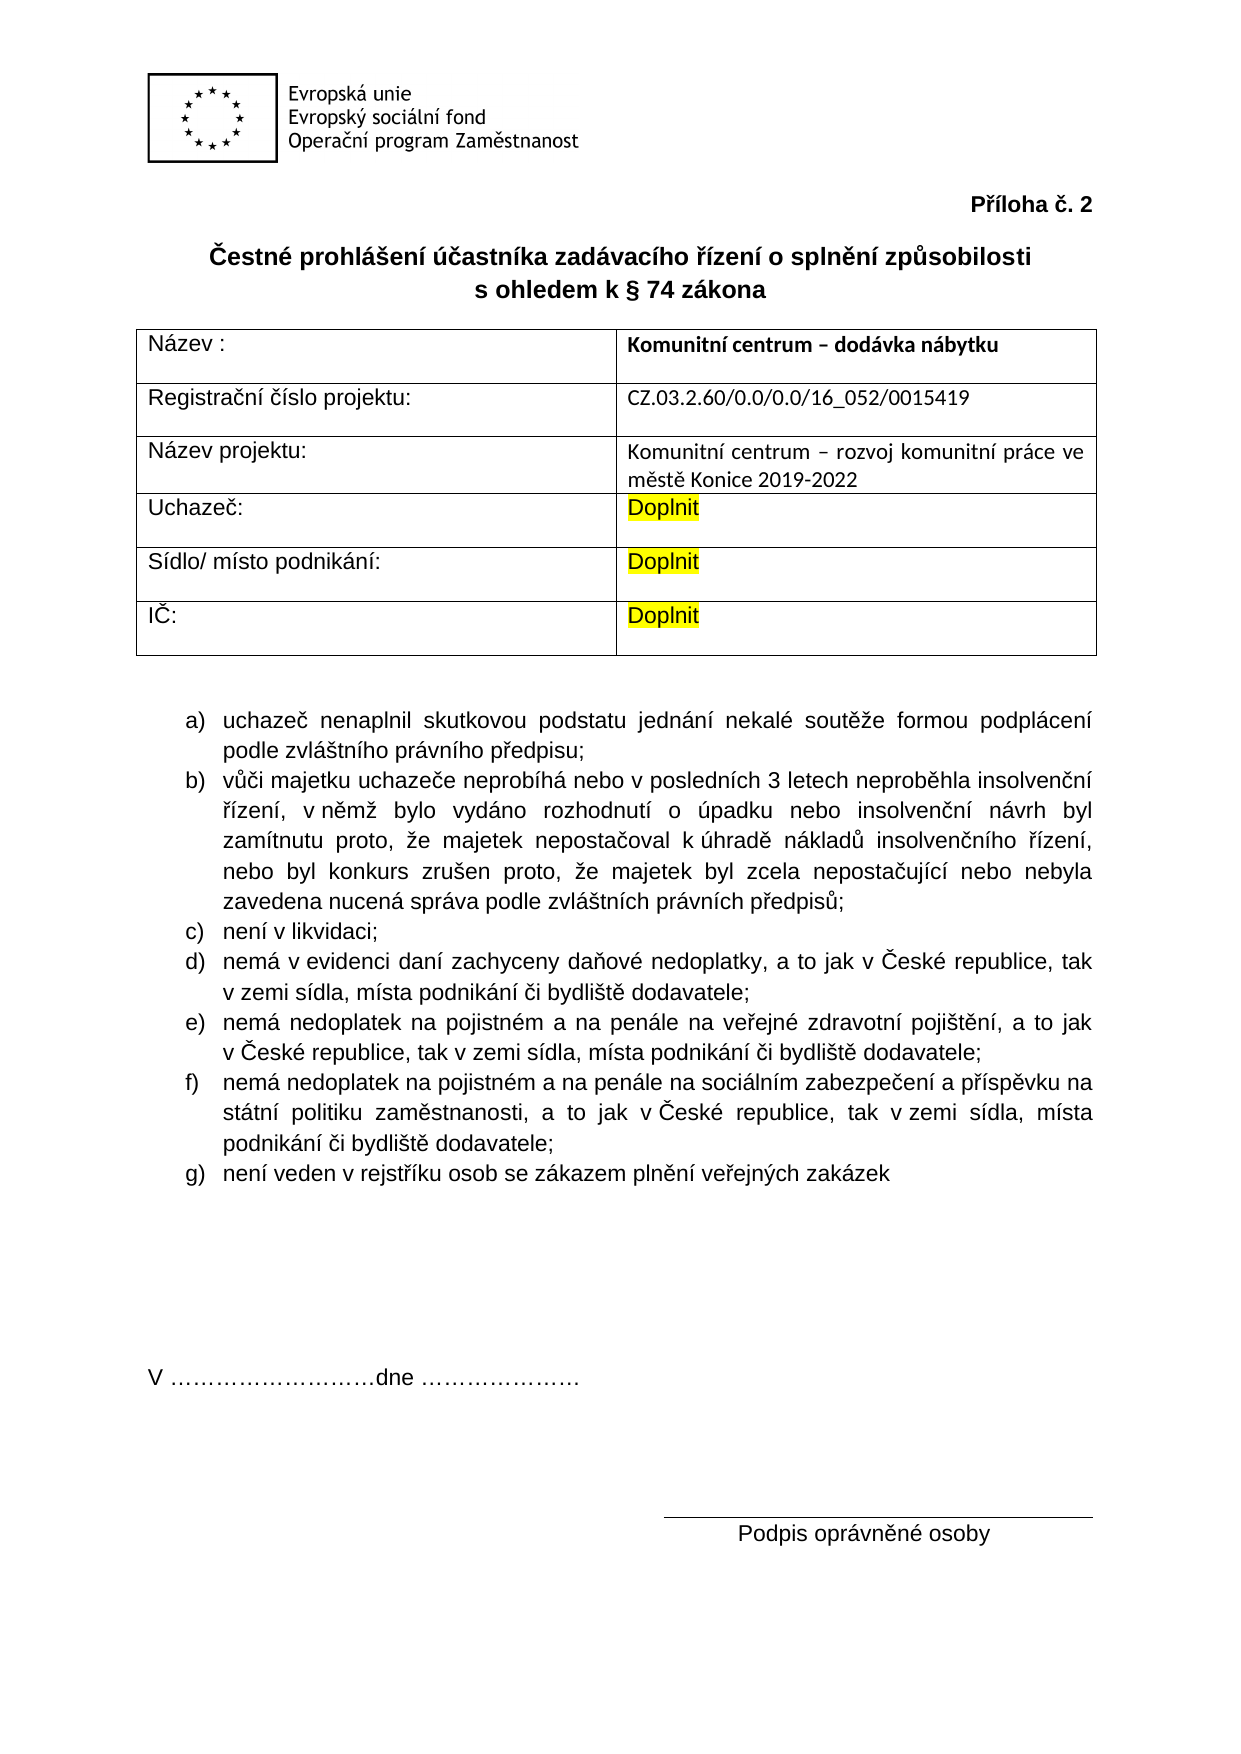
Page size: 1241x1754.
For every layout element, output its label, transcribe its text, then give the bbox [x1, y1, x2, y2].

table_cell Doplnit [617, 602, 1096, 654]
table_cell Komunitní centrum – rozvoj komunitní práce ve městě Konice 2019-2022 [617, 437, 1096, 493]
table_cell Doplnit [617, 494, 1096, 547]
text Čestné prohlášení účastníka zadávacího řízení o splnění způsobilosti s ohledem k § 74 zákona [148, 242, 1093, 303]
text V ………………………dne ………………… [148, 1364, 1093, 1390]
table_cell CZ.03.2.60/0.0/0.0/16_052/0015419 [617, 384, 1096, 436]
table_cell Registrační číslo projektu: [137, 384, 616, 436]
table_header Komunitní centrum – dodávka nábytku [617, 330, 1096, 382]
table_header Název : [137, 330, 616, 382]
table_cell IČ: [137, 602, 616, 654]
list vůči majetku uchazeče neprobíhá nebo v posledních 3 letech neproběhla insolvenční řízení, v němž bylo vydáno rozhodnutí o úpadku nebo insolvenční návrh byl zamítnutu proto, že majetek nepostačoval k úhradě nákladů insolvenčního řízení, nebo byl konkurs zrušen proto, že majetek byl zcela nepostačující nebo nebyla zavedena nucená správa podle zvláštních právních předpisů; [185, 767, 1093, 914]
table_cell Název projektu: [137, 437, 616, 493]
text Příloha č. 2 [148, 191, 1093, 217]
table_cell Uchazeč: [137, 494, 616, 547]
list uchazeč nenaplnil skutkovou podstatu jednání nekalé soutěže formou podplácení podle zvláštního právního předpisu; [185, 707, 1093, 763]
list nemá nedoplatek na pojistném a na penále na sociálním zabezpečení a příspěvku na státní politiku zaměstnanosti, a to jak v České republice, tak v zemi sídla, místa podnikání či bydliště dodavatele; [185, 1069, 1093, 1156]
list nemá nedoplatek na pojistném a na penále na veřejné zdravotní pojištění, a to jak v České republice, tak v zemi sídla, místa podnikání či bydliště dodavatele; [185, 1009, 1093, 1065]
text Podpis oprávněné osoby [664, 1518, 1093, 1546]
list není v likvidaci; [185, 918, 1093, 944]
list není veden v rejstříku osob se zákazem plnění veřejných zakázek [185, 1160, 1093, 1186]
table_cell Sídlo/ místo podnikání: [137, 548, 616, 601]
table_cell Doplnit [617, 548, 1096, 601]
picture [147, 73, 579, 163]
list nemá v evidenci daní zachyceny daňové nedoplatky, a to jak v České republice, tak v zemi sídla, místa podnikání či bydliště dodavatele; [185, 948, 1093, 1005]
